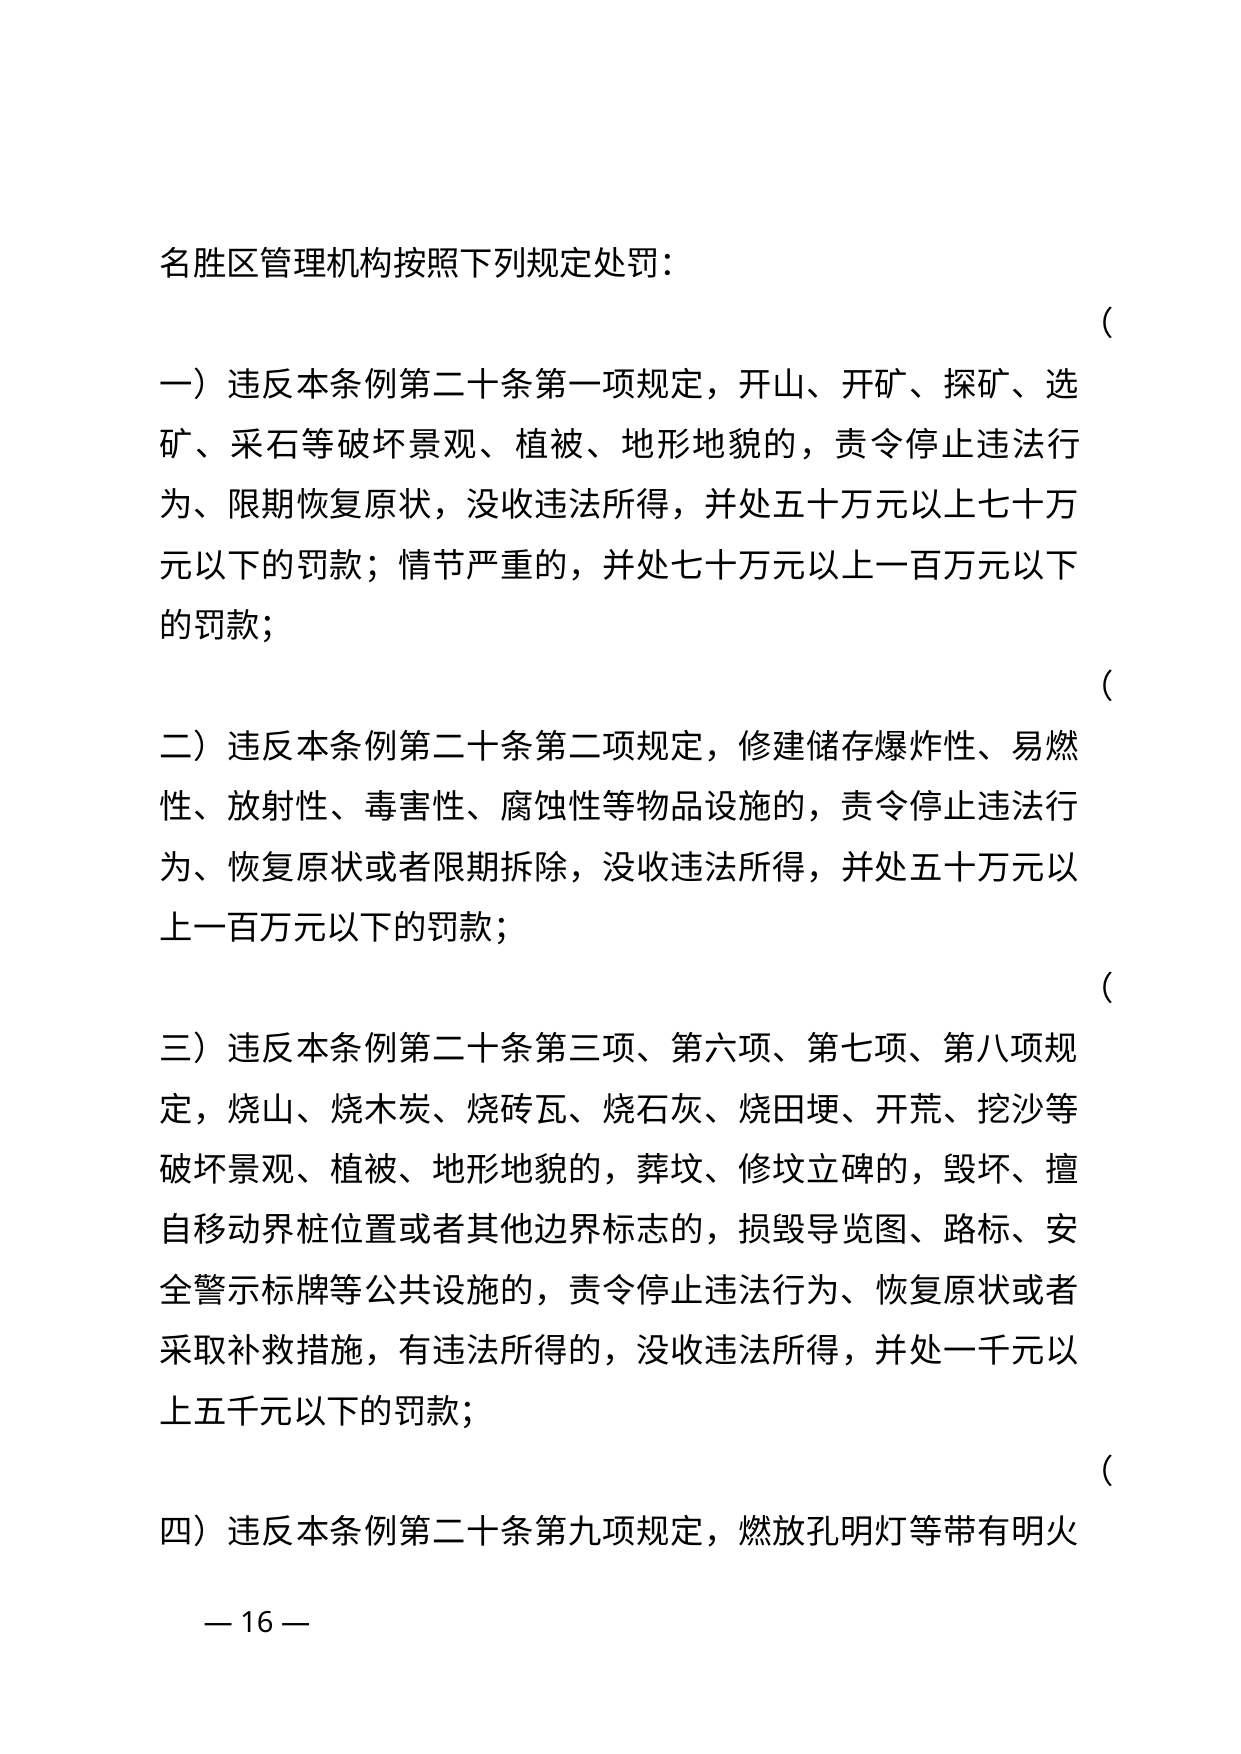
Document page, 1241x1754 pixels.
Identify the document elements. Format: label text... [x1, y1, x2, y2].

text （二）违反本条例第二十条第二项规定，修建储存爆炸性、易燃性、放射性、毒害性、腐蚀性等物品设施的，责令停止违法行为、恢复原状或者限期拆除，没收违法所得，并处五十万元以上一百万元以下的罚款； [159, 647, 1081, 949]
text （一）违反本条例第二十条第一项规定，开山、开矿、探矿、选矿、采石等破坏景观、植被、地形地貌的，责令停止违法行为、限期恢复原状，没收违法所得，并处五十万元以上七十万元以下的罚款；情节严重的，并处七十万元以上一百万元以下的罚款； [159, 285, 1081, 647]
text （三）违反本条例第二十条第三项、第六项、第七项、第八项规定，烧山、烧木炭、烧砖瓦、烧石灰、烧田埂、开荒、挖沙等破坏景观、植被、地形地貌的，葬坟、修坟立碑的，毁坏、擅自移动界桩位置或者其他边界标志的，损毁导览图、路标、安全警示标牌等公共设施的，责令停止违法行为、恢复原状或者采取补救措施，有违法所得的，没收违法所得，并处一千元以上五千元以下的罚款； [159, 949, 1081, 1433]
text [159, 224, 1081, 285]
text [159, 1433, 1081, 1553]
